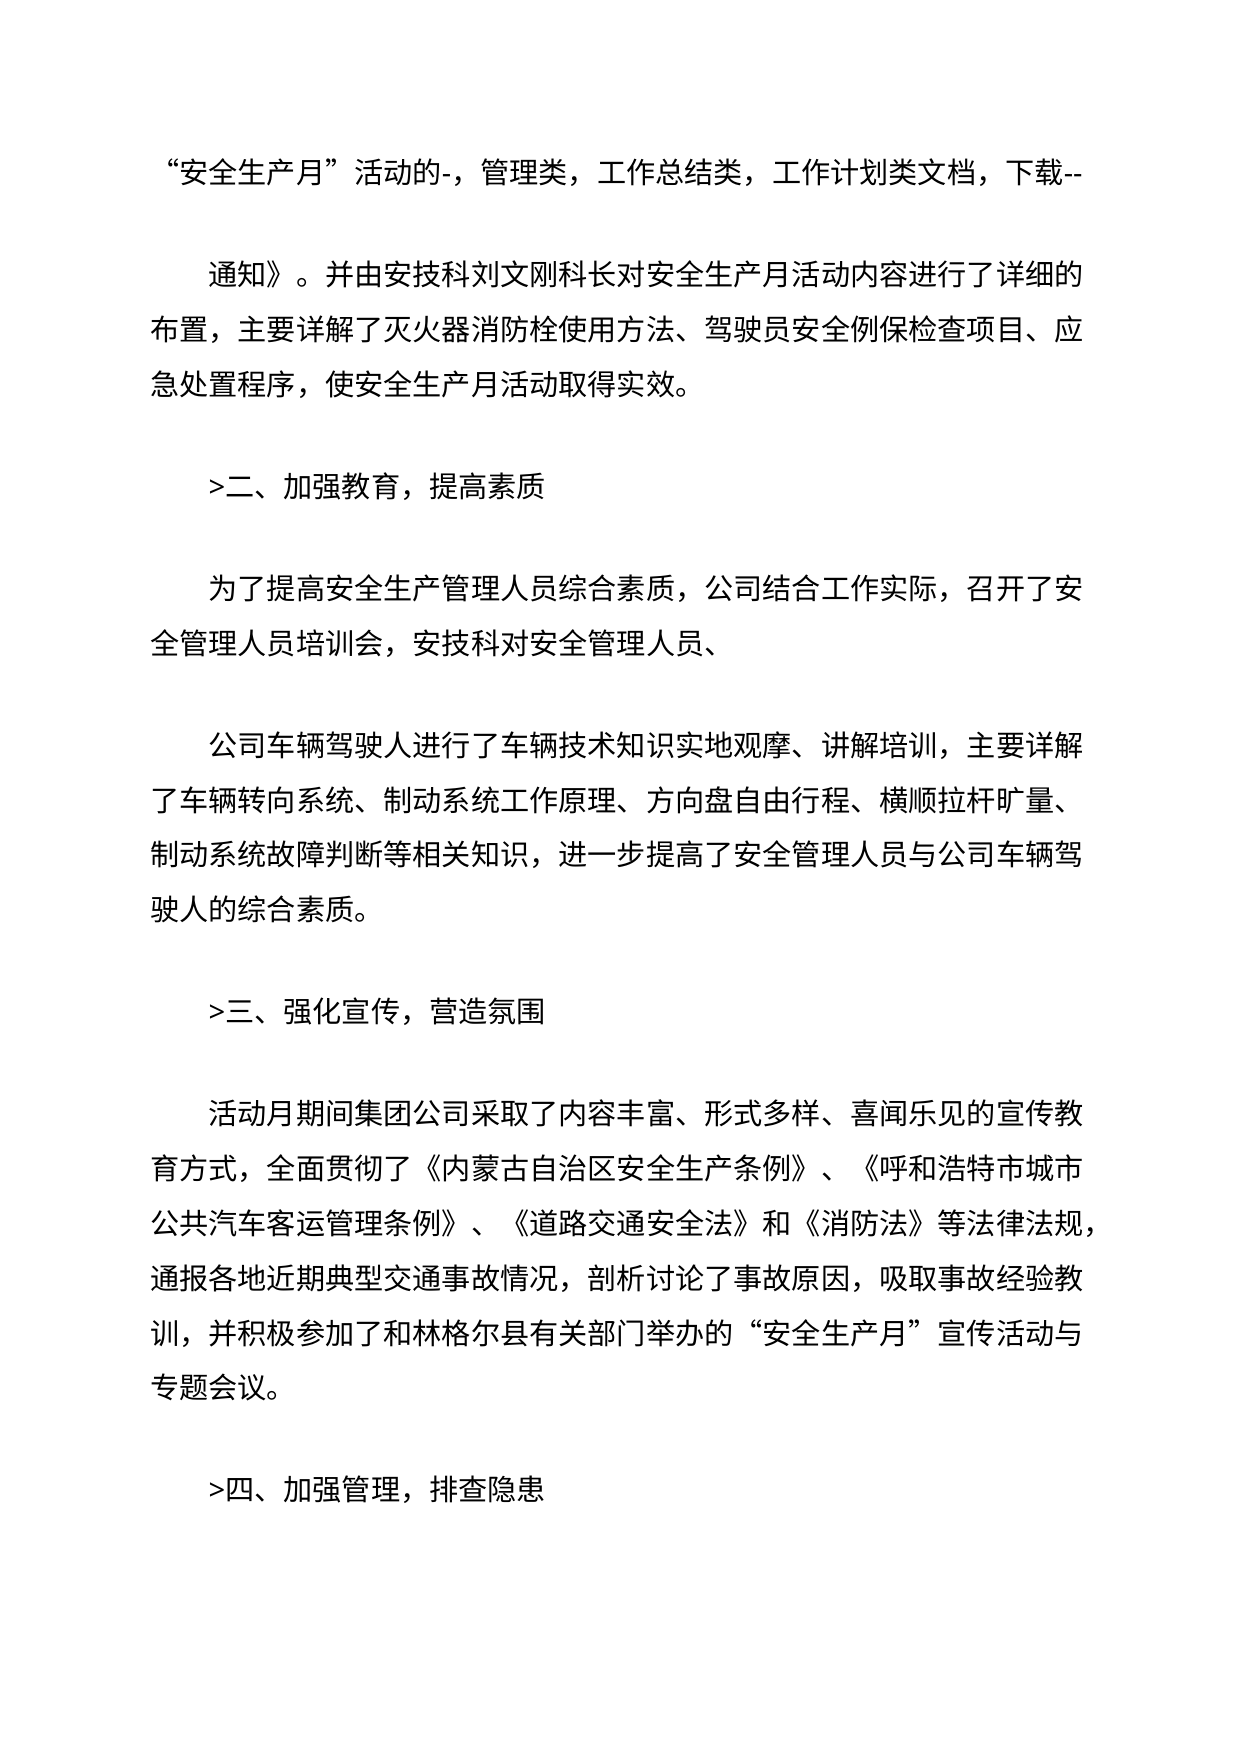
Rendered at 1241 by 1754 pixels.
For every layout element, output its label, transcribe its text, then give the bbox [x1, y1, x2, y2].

text >二、加强教育，提高素质 [150, 463, 1090, 506]
text 通知》。并由安技科刘文刚科长对安全生产月活动内容进行了详细的布置，主要详解了灭火器消防栓使用方法、驾驶员安全例保检查项目、应急处置程序，使安全生产月活动取得实效。 [150, 252, 1090, 404]
text 活动月期间集团公司采取了内容丰富、形式多样、喜闻乐见的宣传教育方式，全面贯彻了《内蒙古自治区安全生产条例》、《呼和浩特市城市公共汽车客运管理条例》、《道路交通安全法》和《消防法》等法律法规，通报各地近期典型交通事故情况，剖析讨论了事故原因，吸取事故经验教训，并积极参加了和林格尔县有关部门举办的“安全生产月”宣传活动与专题会议。 [150, 1091, 1090, 1407]
text >三、强化宣传，营造氛围 [150, 989, 1090, 1031]
text 为了提高安全生产管理人员综合素质，公司结合工作实际，召开了安全管理人员培训会，安技科对安全管理人员、 [150, 566, 1090, 663]
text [150, 150, 1090, 192]
text >四、加强管理，排查隐患 [150, 1467, 1090, 1509]
text 公司车辆驾驶人进行了车辆技术知识实地观摩、讲解培训，主要详解了车辆转向系统、制动系统工作原理、方向盘自由行程、横顺拉杆旷量、制动系统故障判断等相关知识，进一步提高了安全管理人员与公司车辆驾驶人的综合素质。 [150, 722, 1090, 929]
